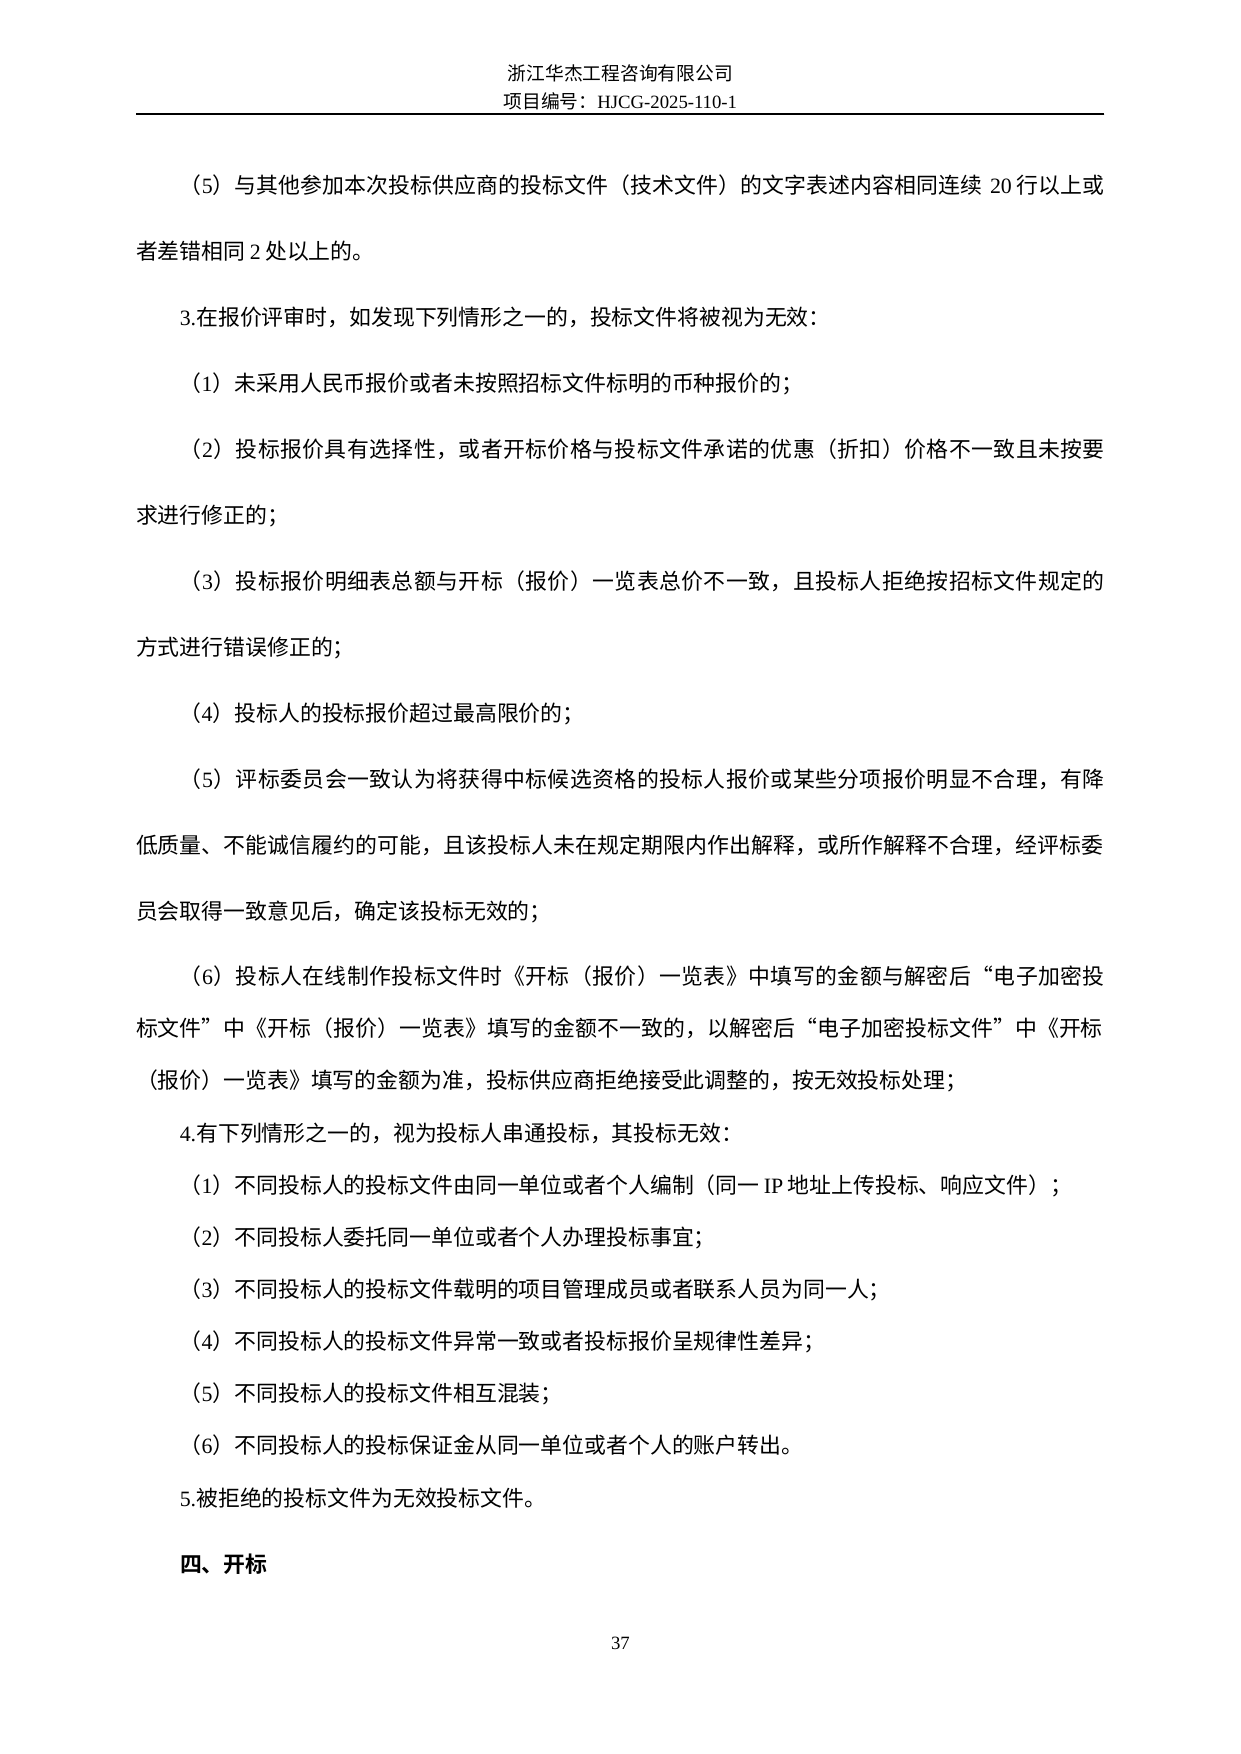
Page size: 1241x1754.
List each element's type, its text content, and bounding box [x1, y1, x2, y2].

text （5）与其他参加本次投标供应商的投标文件（技术文件）的文字表述内容相同连续20行以上或者差错相同2处以上的。 [136, 151, 1104, 283]
text （3）不同投标人的投标文件载明的项目管理成员或者联系人员为同一人； [136, 1256, 1104, 1308]
text （1）未采用人民币报价或者未按照招标文件标明的币种报价的； [136, 349, 1104, 415]
text （3）投标报价明细表总额与开标（报价）一览表总价不一致，且投标人拒绝按招标文件规定的方式进行错误修正的； [136, 547, 1104, 679]
text 四、开标 [136, 1530, 1104, 1596]
text 3.在报价评审时，如发现下列情形之一的，投标文件将被视为无效： [136, 283, 1104, 349]
text （5）评标委员会一致认为将获得中标候选资格的投标人报价或某些分项报价明显不合理，有降低质量、不能诚信履约的可能，且该投标人未在规定期限内作出解释，或所作解释不合理，经评标委员会取得一致意见后，确定该投标无效的； [136, 745, 1104, 943]
text 5.被拒绝的投标文件为无效投标文件。 [136, 1464, 1104, 1530]
text （4）投标人的投标报价超过最高限价的； [136, 679, 1104, 745]
text （2）不同投标人委托同一单位或者个人办理投标事宜； [136, 1203, 1104, 1256]
text （6）投标人在线制作投标文件时《开标（报价）一览表》中填写的金额与解密后“电子加密投标文件”中《开标（报价）一览表》填写的金额不一致的，以解密后“电子加密投标文件”中《开标（报价）一览表》填写的金额为准，投标供应商拒绝接受此调整的，按无效投标处理； [136, 943, 1104, 1099]
text 4.有下列情形之一的，视为投标人串通投标，其投标无效： [136, 1099, 1104, 1151]
text （5）不同投标人的投标文件相互混装； [136, 1360, 1104, 1412]
text （6）不同投标人的投标保证金从同一单位或者个人的账户转出。 [136, 1412, 1104, 1464]
text （2）投标报价具有选择性，或者开标价格与投标文件承诺的优惠（折扣）价格不一致且未按要求进行修正的； [136, 415, 1104, 547]
text （4）不同投标人的投标文件异常一致或者投标报价呈规律性差异； [136, 1308, 1104, 1360]
text （1）不同投标人的投标文件由同一单位或者个人编制（同一IP地址上传投标、响应文件）； [136, 1151, 1104, 1203]
